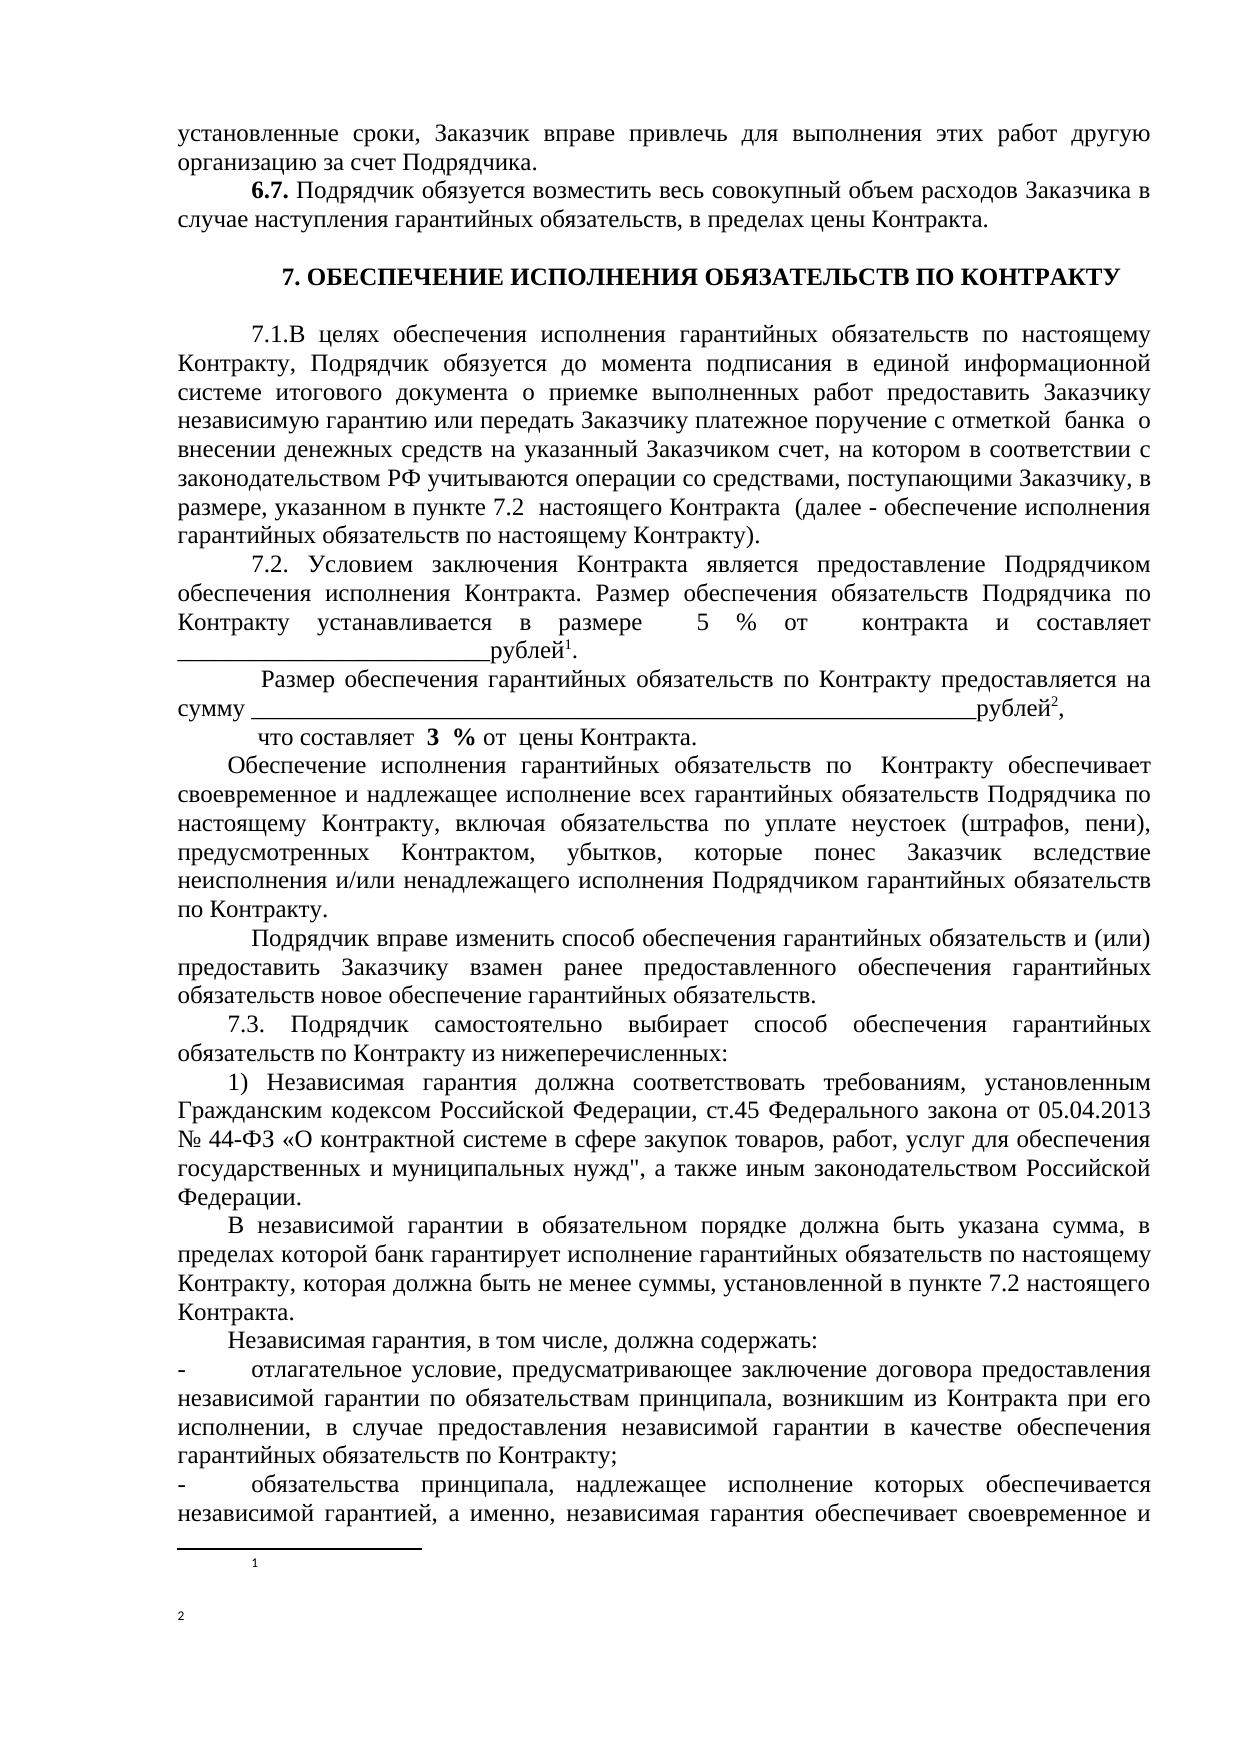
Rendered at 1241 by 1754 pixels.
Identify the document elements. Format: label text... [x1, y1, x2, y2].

text 6.7. Подрядчик обязуется возместить весь совокупный объем расходов Заказчика в случае наступления гарантийных обязательств, в пределах цены Контракта. [177, 176, 1152, 233]
text Подрядчик вправе изменить способ обеспечения гарантийных обязательств и (или) предоставить Заказчику взамен ранее предоставленного обеспечения гарантийных обязательств новое обеспечение гарантийных обязательств. [177, 923, 1152, 1009]
text 1) Независимая гарантия должна соответствовать требованиям, установленным Гражданским кодексом Российской Федерации, ст.45 Федерального закона от 05.04.2013 № 44-ФЗ «О контрактной системе в сфере закупок товаров, работ, услуг для обеспечения государственных и муниципальных нужд", а также иным законодательством Российской Федерации. [177, 1067, 1152, 1211]
text 7. ОБЕСПЕЧЕНИЕ ИСПОЛНЕНИЯ ОБЯЗАТЕЛЬСТВ ПО КОНТРАКТУ [177, 262, 1152, 291]
text 7.3. Подрядчик самостоятельно выбирает способ обеспечения гарантийных обязательств по Контракту из нижеперечисленных: [177, 1009, 1152, 1067]
text Независимая гарантия, в том числе, должна содержать: [177, 1326, 1152, 1354]
text Обеспечение исполнения гарантийных обязательств по Контракту обеспечивает своевременное и надлежащее исполнение всех гарантийных обязательств Подрядчика по настоящему Контракту, включая обязательства по уплате неустоек (штрафов, пени), предусмотренных Контрактом, убытков, которые понес Заказчик вследствие неисполнения и/или ненадлежащего исполнения Подрядчиком гарантийных обязательств по Контракту. [177, 751, 1152, 923]
text 7.2. Условием заключения Контракта является предоставление Подрядчиком обеспечения исполнения Контракта. Размер обеспечения обязательств Подрядчика по Контракту устанавливается в размере 5 % от контракта и составляет _________________________рублей. [177, 549, 1152, 664]
text Размер обеспечения гарантийных обязательств по Контракту предоставляется на сумму __________________________________________________________рублей, [177, 664, 1152, 722]
text 7.1.В целях обеспечения исполнения гарантийных обязательств по настоящему Контракту, Подрядчик обязуется до момента подписания в единой информационной системе итогового документа о приемке выполненных работ предоставить Заказчику независимую гарантию или передать Заказчику платежное поручение с отметкой банка о внесении денежных средств на указанный Заказчиком счет, на котором в соответствии с законодательством РФ учитываются операции со средствами, поступающими Заказчику, в размере, указанном в пункте 7.2 настоящего Контракта (далее - обеспечение исполнения гарантийных обязательств по настоящему Контракту). [177, 319, 1152, 549]
text В независимой гарантии в обязательном порядке должна быть указана сумма, в пределах которой банк гарантирует исполнение гарантийных обязательств по настоящему Контракту, которая должна быть не менее суммы, установленной в пункте 7.2 настоящего Контракта. [177, 1211, 1152, 1326]
text - отлагательное условие, предусматривающее заключение договора предоставления независимой гарантии по обязательствам принципала, возникшим из Контракта при его исполнении, в случае предоставления независимой гарантии в качестве обеспечения гарантийных обязательств по Контракту; [177, 1354, 1152, 1469]
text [177, 118, 1152, 176]
text что составляет 3 % от цены Контракта. [177, 722, 1152, 751]
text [177, 1469, 1152, 1527]
